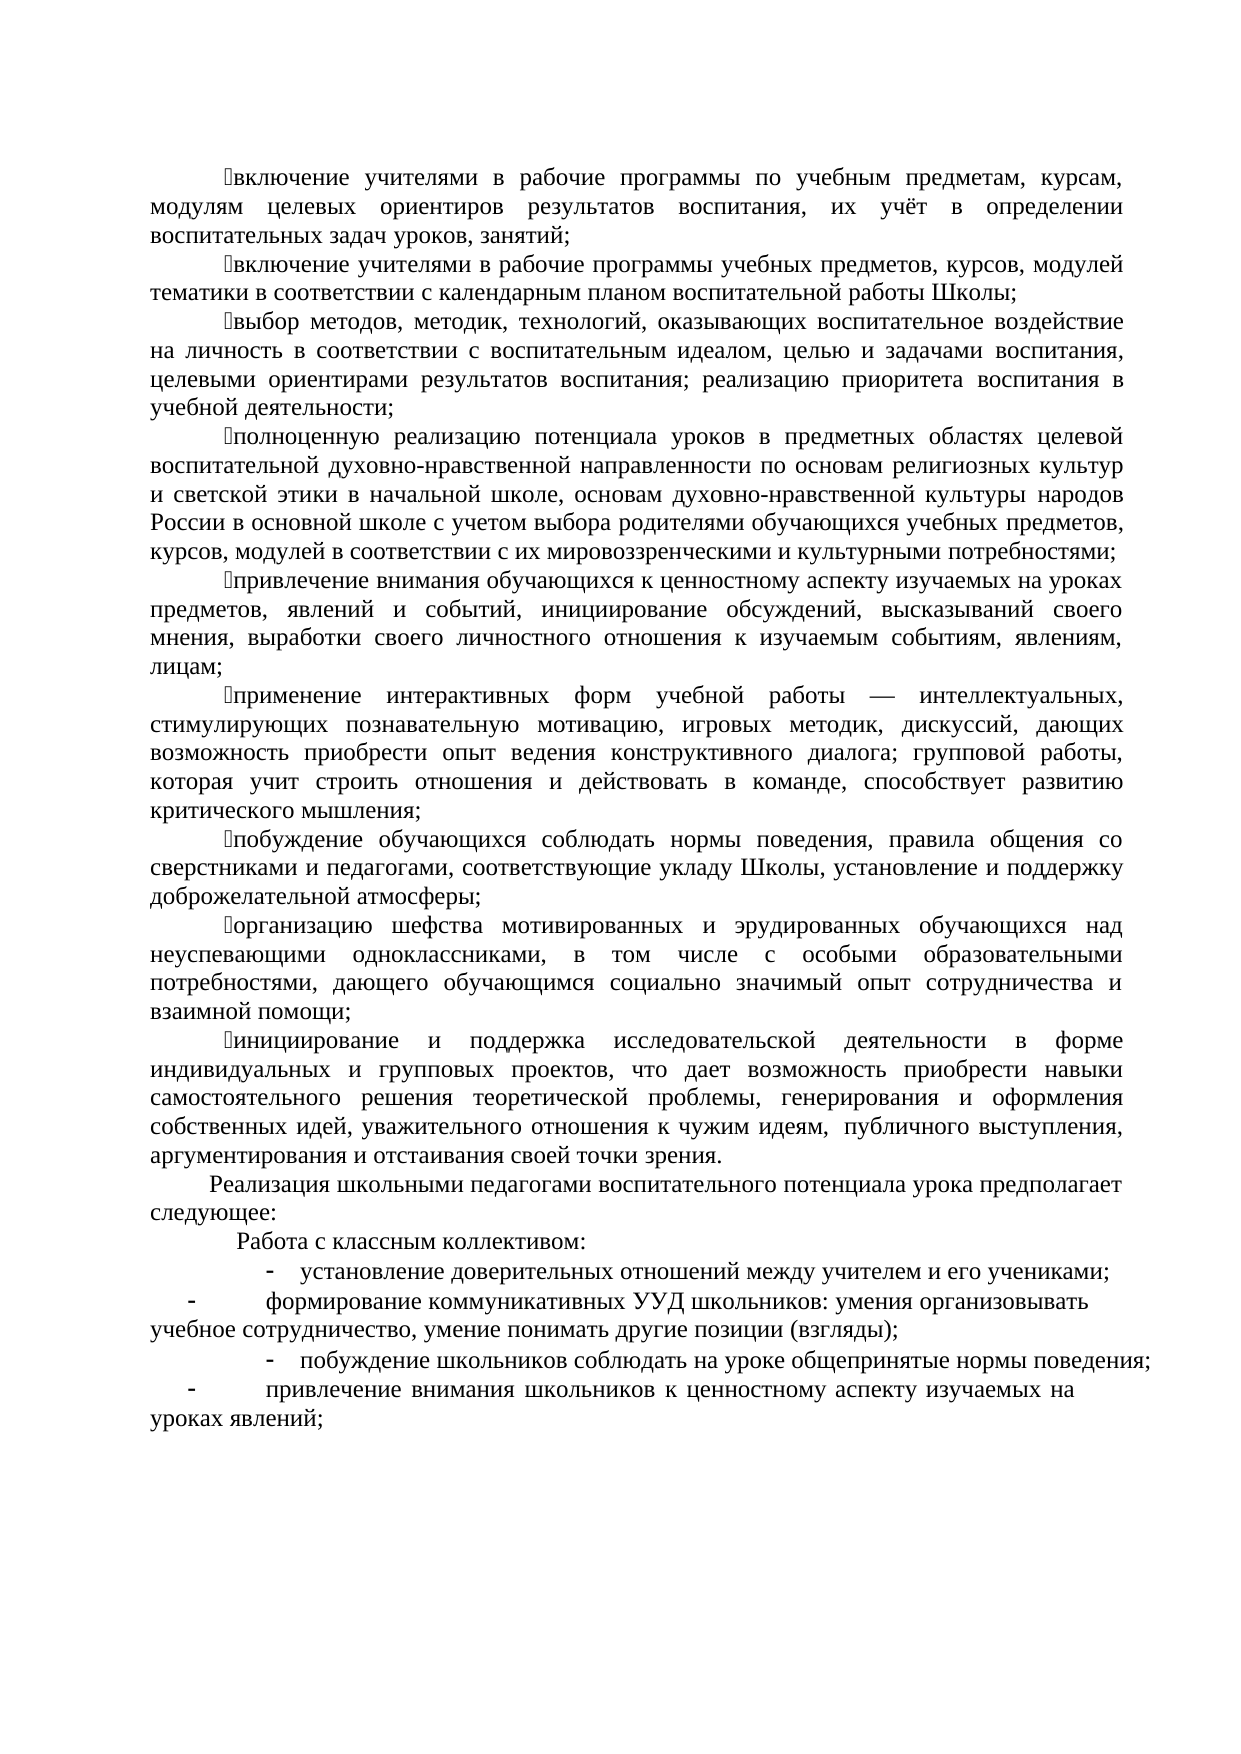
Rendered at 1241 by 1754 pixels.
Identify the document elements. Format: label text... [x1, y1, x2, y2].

text побуждение обучающихся соблюдать нормы поведения, правила общения со сверстниками и педагогами, соответствующие укладу Школы, установление и поддержку доброжелательной атмосферы; [150, 824, 1123, 910]
text Работа с классным коллективом: [236, 1226, 1163, 1255]
list формирование коммуникативных УУД школьников: умения организовывать учебное сотрудничество, умение понимать другие позиции (взгляды); [150, 1286, 1122, 1343]
text включение учителями в рабочие программы учебных предметов, курсов, модулей тематики в соответствии с календарным планом воспитательной работы Школы; [150, 249, 1123, 306]
text инициирование и поддержка исследовательской деятельности в форме индивидуальных и групповых проектов, что дает возможность приобрести навыки самостоятельного решения теоретической проблемы, генерирования и оформления собственных идей, уважительного отношения к чужим идеям, публичного выступления, аргументирования и отстаивания своей точки зрения. [150, 1025, 1123, 1169]
text включение учителями в рабочие программы по учебным предметам, курсам, модулям целевых ориентиров результатов воспитания, их учёт в определении воспитательных задач уроков, занятий; [150, 162, 1124, 249]
text выбор методов, методик, технологий, оказывающих воспитательное воздействие на личность в соответствии с воспитательным идеалом, целью и задачами воспитания, целевыми ориентирами результатов воспитания; реализацию приоритета воспитания в учебной деятельности; [150, 306, 1124, 421]
text полноценную реализацию потенциала уроков в предметных областях целевой воспитательной духовно-нравственной направленности по основам религиозных культур и светской этики в начальной школе, основам духовно-нравственной культуры народов России в основной школе с учетом выбора родителями обучающихся учебных предметов, курсов, модулей в соответствии с их мировоззренческими и культурными потребностями; [150, 421, 1124, 565]
list привлечение внимания школьников к ценностному аспекту изучаемых на уроках явлений; [150, 1374, 1122, 1432]
text применение интерактивных форм учебной работы — интеллектуальных, стимулирующих познавательную мотивацию, игровых методик, дискуссий, дающих возможность приобрести опыт ведения конструктивного диалога; групповой работы, которая учит строить отношения и действовать в команде, способствует развитию критического мышления; [150, 680, 1124, 824]
text привлечение внимания обучающихся к ценностному аспекту изучаемых на уроках предметов, явлений и событий, инициирование обсуждений, высказываний своего мнения, выработки своего личностного отношения к изучаемым событиям, явлениям, лицам; [150, 565, 1122, 680]
list побуждение школьников соблюдать на уроке общепринятые нормы поведения; [266, 1344, 1163, 1374]
list установление доверительных отношений между учителем и его учениками; [266, 1255, 1163, 1286]
text Реализация школьными педагогами воспитательного потенциала урока предполагает следующее: [150, 1169, 1122, 1226]
text организацию шефства мотивированных и эрудированных обучающихся над неуспевающими одноклассниками, в том числе с особыми образовательными потребностями, дающего обучающимся социально значимый опыт сотрудничества и взаимной помощи; [150, 910, 1123, 1025]
